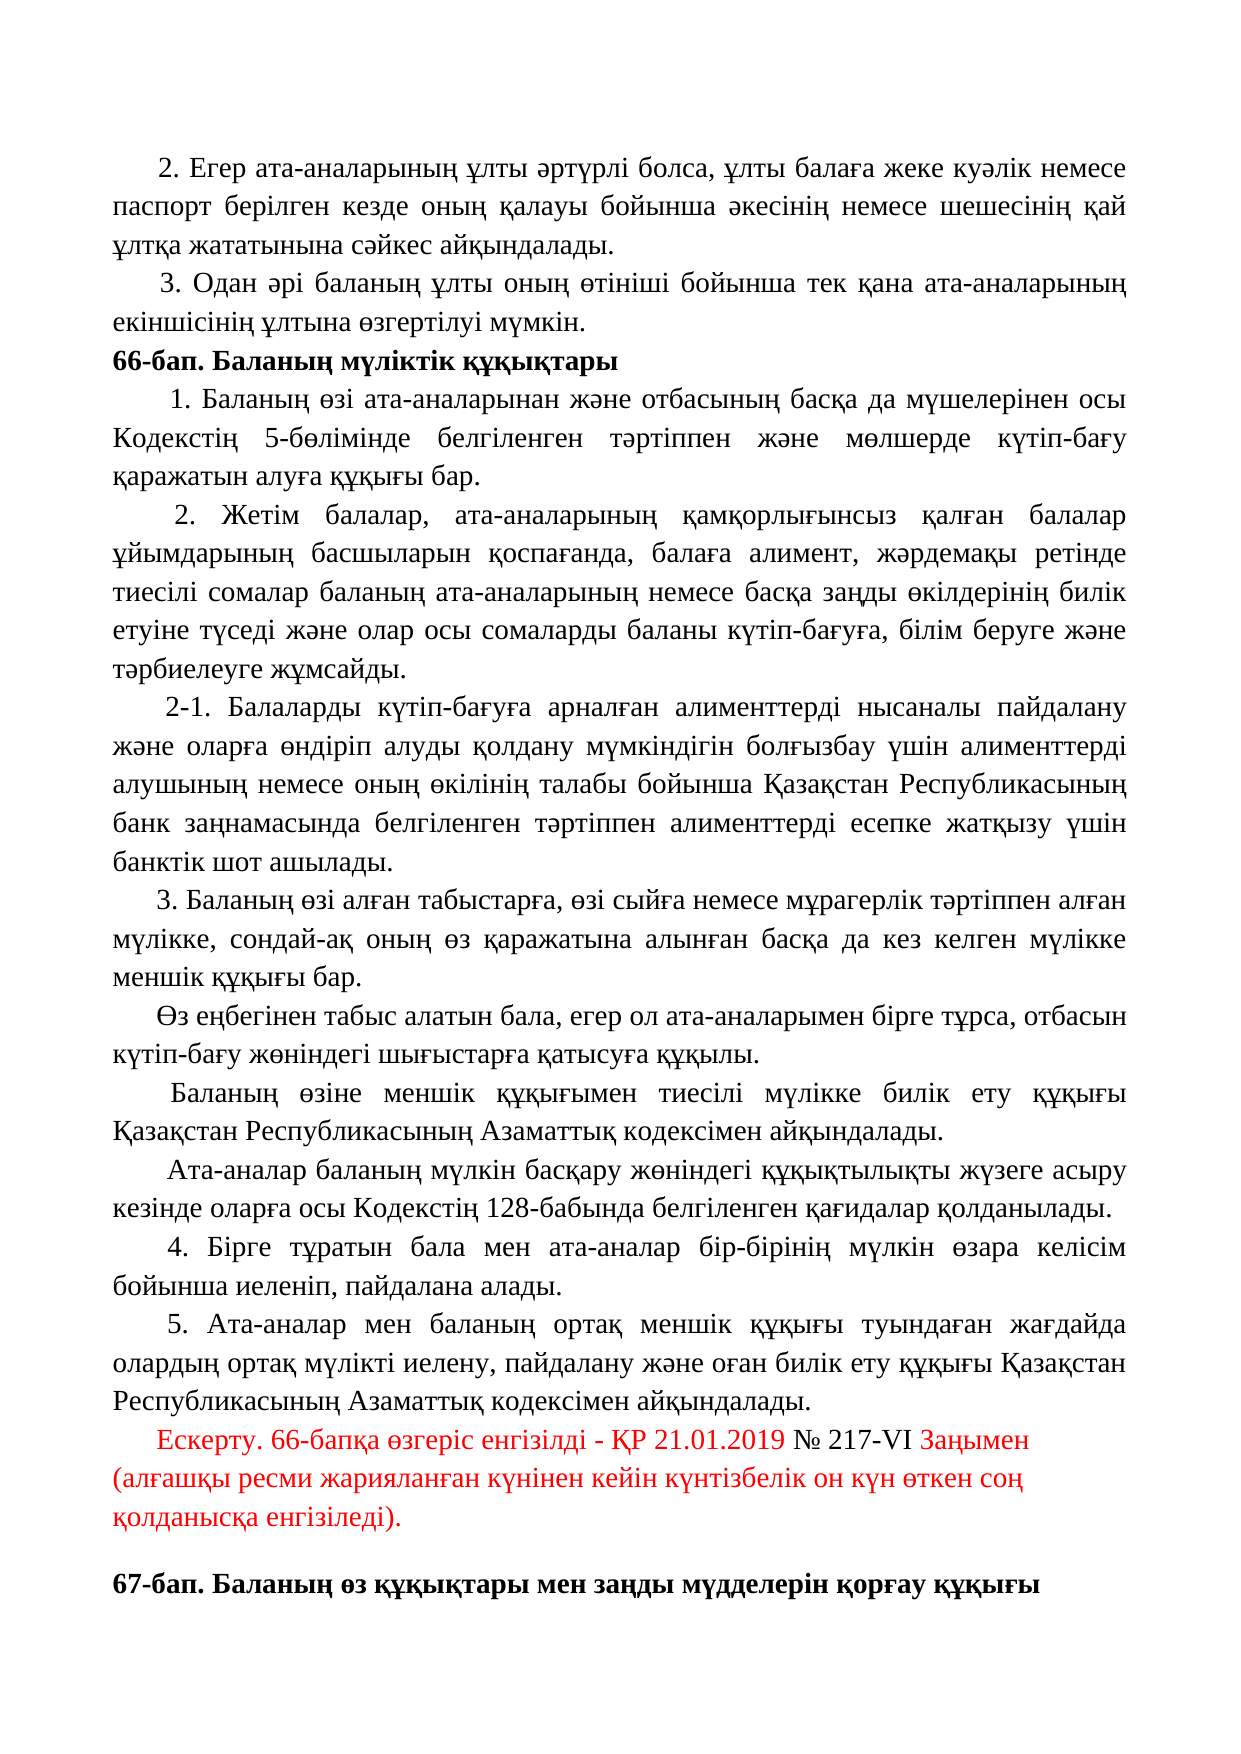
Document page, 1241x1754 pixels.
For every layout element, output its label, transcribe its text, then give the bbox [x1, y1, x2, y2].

text 66-бап. Баланың мүліктік құқықтары [112, 343, 1128, 376]
text 1. Баланың өзi ата-аналарынан және отбасының басқа да мүшелерiнен осы Кодекстің 5-бөлімінде белгіленген тәртіппен және мөлшерде күтіп-бағу қаражатын алуға құқығы бар. [112, 381, 1128, 492]
text Баланың өзiне меншiк құқығымен тиесiлi мүлiкке билiк ету құқығы Қазақстан Республикасының Азаматтық кодексiмен айқындалады. [112, 1075, 1128, 1147]
text 5. Ата-аналар мен баланың ортақ меншiк құқығы туындаған жағдайда олардың ортақ мүлiктi иелену, пайдалану және оған билiк ету құқығы Қазақстан Республикасының Азаматтық кодексімен айқындалады. [112, 1306, 1128, 1417]
text Өз еңбегiнен табыс алатын бала, егер ол ата-аналарымен бiрге тұрса, отбасын күтіп-бағу жөнiндегi шығыстарға қатысуға құқылы. [112, 998, 1128, 1070]
text 67-бап. Баланың өз құқықтары мен заңды мүдделерiн қорғау құқығы [112, 1567, 1128, 1600]
text Ескерту. 66-бапқа өзгеріс енгізілді - ҚР 21.01.2019 № 217-VI Заңымен (алғашқы ресми жарияланған күнінен кейін күнтізбелік он күн өткен соң қолданысқа енгізіледі). [112, 1422, 1128, 1563]
text 4. Бірге тұратын бала мен ата-аналар бір-бірінің мүлкін өзара келісім бойынша иеленіп, пайдалана алады. [112, 1229, 1128, 1301]
text 2. Жетім балалар, ата-аналарының қамқорлығынсыз қалған балалар ұйымдарының басшыларын қоспағанда, балаға алимент, жәрдемақы ретінде тиесілі сомалар баланың ата-аналарының немесе басқа заңды өкілдерінің билік етуіне түседі және олар осы сомаларды баланы күтіп-бағуға, білім беруге және тәрбиелеуге жұмсайды. [112, 497, 1128, 684]
text 3. Баланың өзі алған табыстарға, өзi сыйға немесе мұрагерлiк тәртiппен алған мүлiкке, сондай-ақ оның өз қаражатына алынған басқа да кез келген мүлiкке меншiк құқығы бар. [112, 882, 1128, 993]
text 2. Егер ата-аналарының ұлты әртүрлi болса, ұлты балаға жеке куәлiк немесе паспорт берiлген кезде оның қалауы бойынша әкесiнiң немесе шешесiнiң қай ұлтқа жататынына сәйкес айқындалады. [112, 150, 1128, 261]
text 3. Одан әрi баланың ұлты оның өтiнiшi бойынша тек қана ата-аналарының екіншісінің ұлтына өзгертiлуi мүмкiн. [112, 266, 1128, 338]
text Ата-аналар баланың мүлкiн басқару жөнiндегi құқықтылықты жүзеге асыру кезiнде оларға осы Кодекстің 128-бабында белгiленген қағидалар қолданылады. [112, 1152, 1128, 1224]
text 2-1. Балаларды күтіп-бағуға арналған алименттерді нысаналы пайдалану және оларға өндіріп алуды қолдану мүмкіндігін болғызбау үшін алименттерді алушының немесе оның өкілінің талабы бойынша Қазақстан Республикасының банк заңнамасында белгіленген тәртіппен алименттерді есепке жатқызу үшін банктік шот ашылады. [112, 689, 1128, 877]
